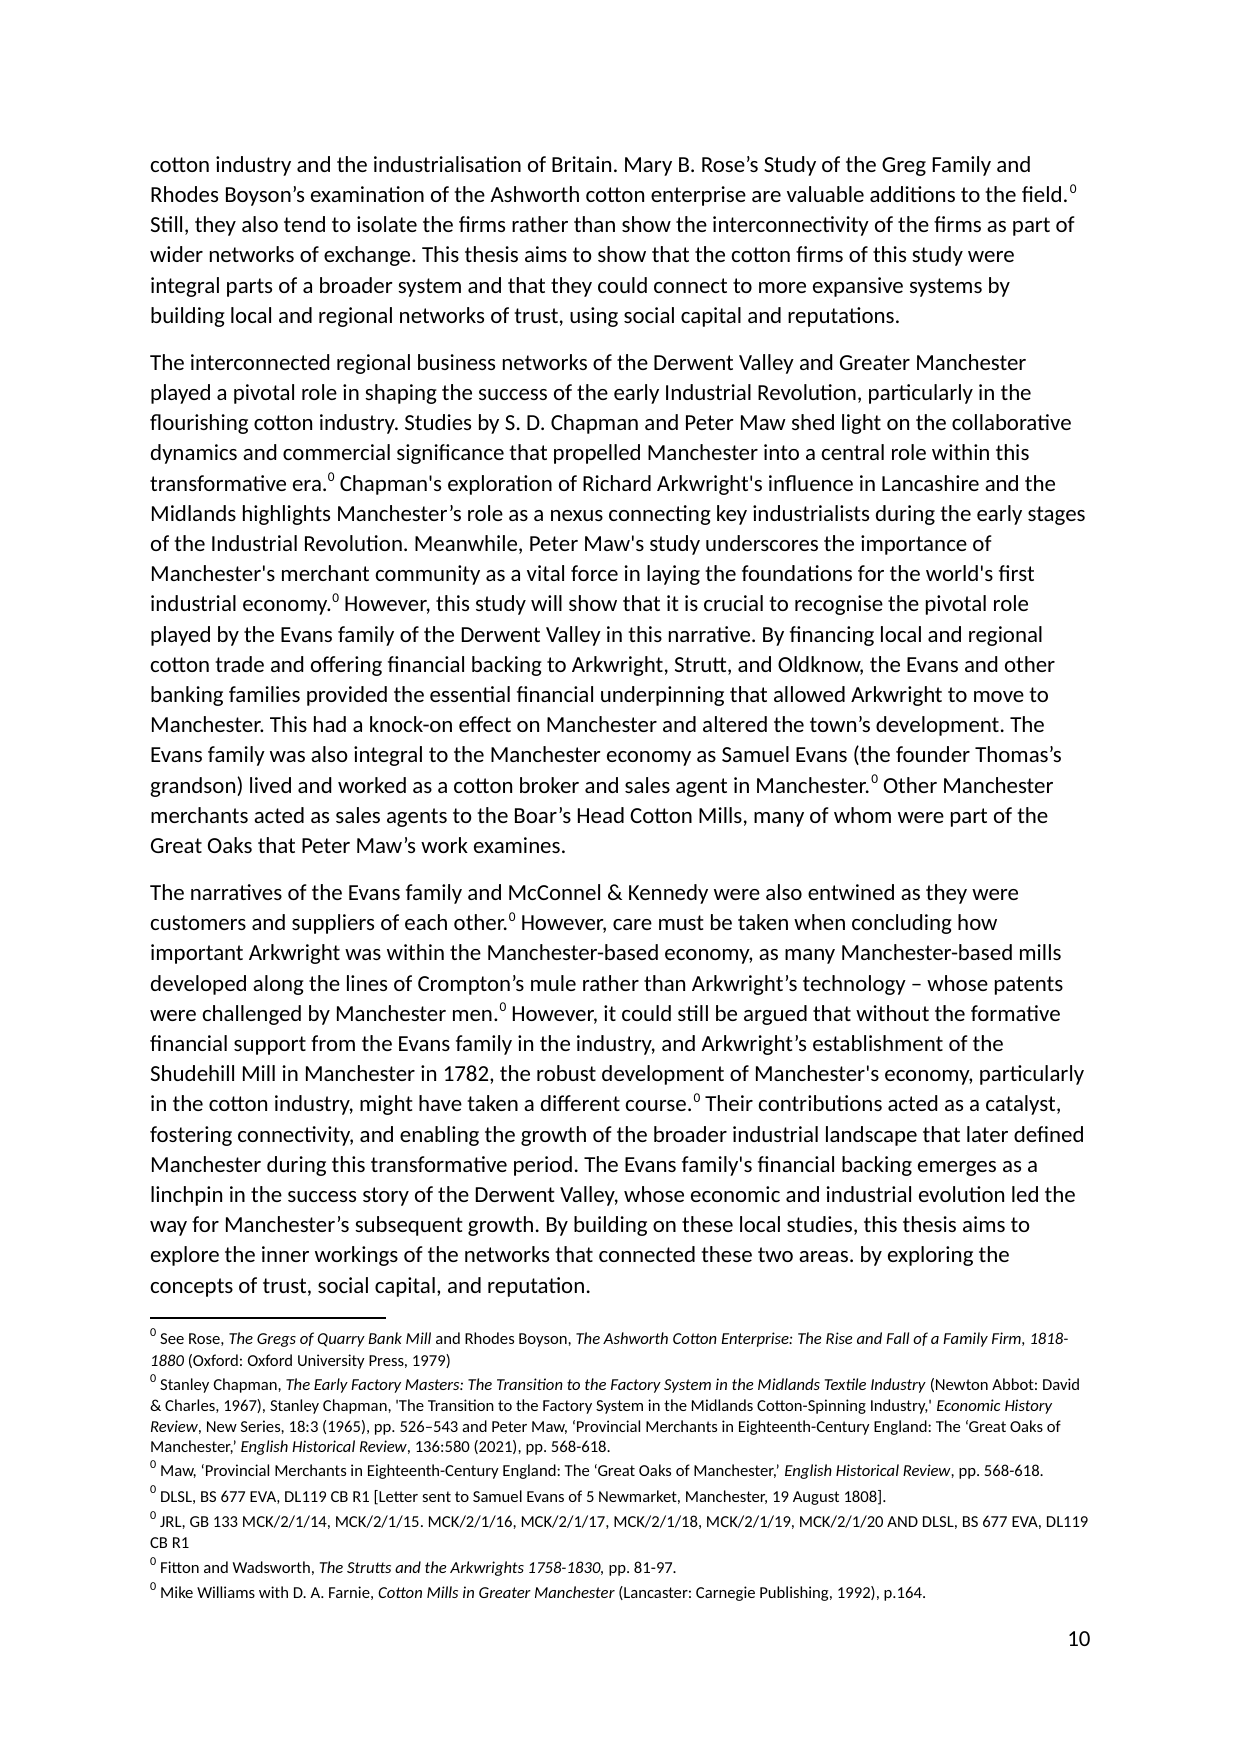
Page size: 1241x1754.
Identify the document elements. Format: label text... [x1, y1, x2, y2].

text The narratives of the Evans family and McConnel & Kennedy were also entwined as they were customers and suppliers of each other. However, care must be taken when concluding how important Arkwright was within the Manchester-based economy, as many Manchester-based mills developed along the lines of Crompton’s mule rather than Arkwright’s technology – whose patents were challenged by Manchester men. However, it could still be argued that without the formative financial support from the Evans family in the industry, and Arkwright’s establishment of the Shudehill Mill in Manchester in 1782, the robust development of Manchester's economy, particularly in the cotton industry, might have taken a different course. Their contributions acted as a catalyst, fostering connectivity, and enabling the growth of the broader industrial landscape that later defined Manchester during this transformative period. The Evans family's financial backing emerges as a linchpin in the success story of the Derwent Valley, whose economic and industrial evolution led the way for Manchester’s subsequent growth. By building on these local studies, this thesis aims to explore the inner workings of the networks that connected these two areas. by exploring the concepts of trust, social capital, and reputation. [150, 878, 1090, 1299]
text The interconnected regional business networks of the Derwent Valley and Greater Manchester played a pivotal role in shaping the success of the early Industrial Revolution, particularly in the flourishing cotton industry. Studies by S. D. Chapman and Peter Maw shed light on the collaborative dynamics and commercial significance that propelled Manchester into a central role within this transformative era. Chapman's exploration of Richard Arkwright's influence in Lancashire and the Midlands highlights Manchester’s role as a nexus connecting key industrialists during the early stages of the Industrial Revolution. Meanwhile, Peter Maw's study underscores the importance of Manchester's merchant community as a vital force in laying the foundations for the world's first industrial economy. However, this study will show that it is crucial to recognise the pivotal role played by the Evans family of the Derwent Valley in this narrative. By financing local and regional cotton trade and offering financial backing to Arkwright, Strutt, and Oldknow, the Evans and other banking families provided the essential financial underpinning that allowed Arkwright to move to Manchester. This had a knock-on effect on Manchester and altered the town’s development. The Evans family was also integral to the Manchester economy as Samuel Evans (the founder Thomas’s grandson) lived and worked as a cotton broker and sales agent in Manchester. Other Manchester merchants acted as sales agents to the Boar’s Head Cotton Mills, many of whom were part of the Great Oaks that Peter Maw’s work examines. [150, 348, 1090, 859]
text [150, 150, 1090, 329]
